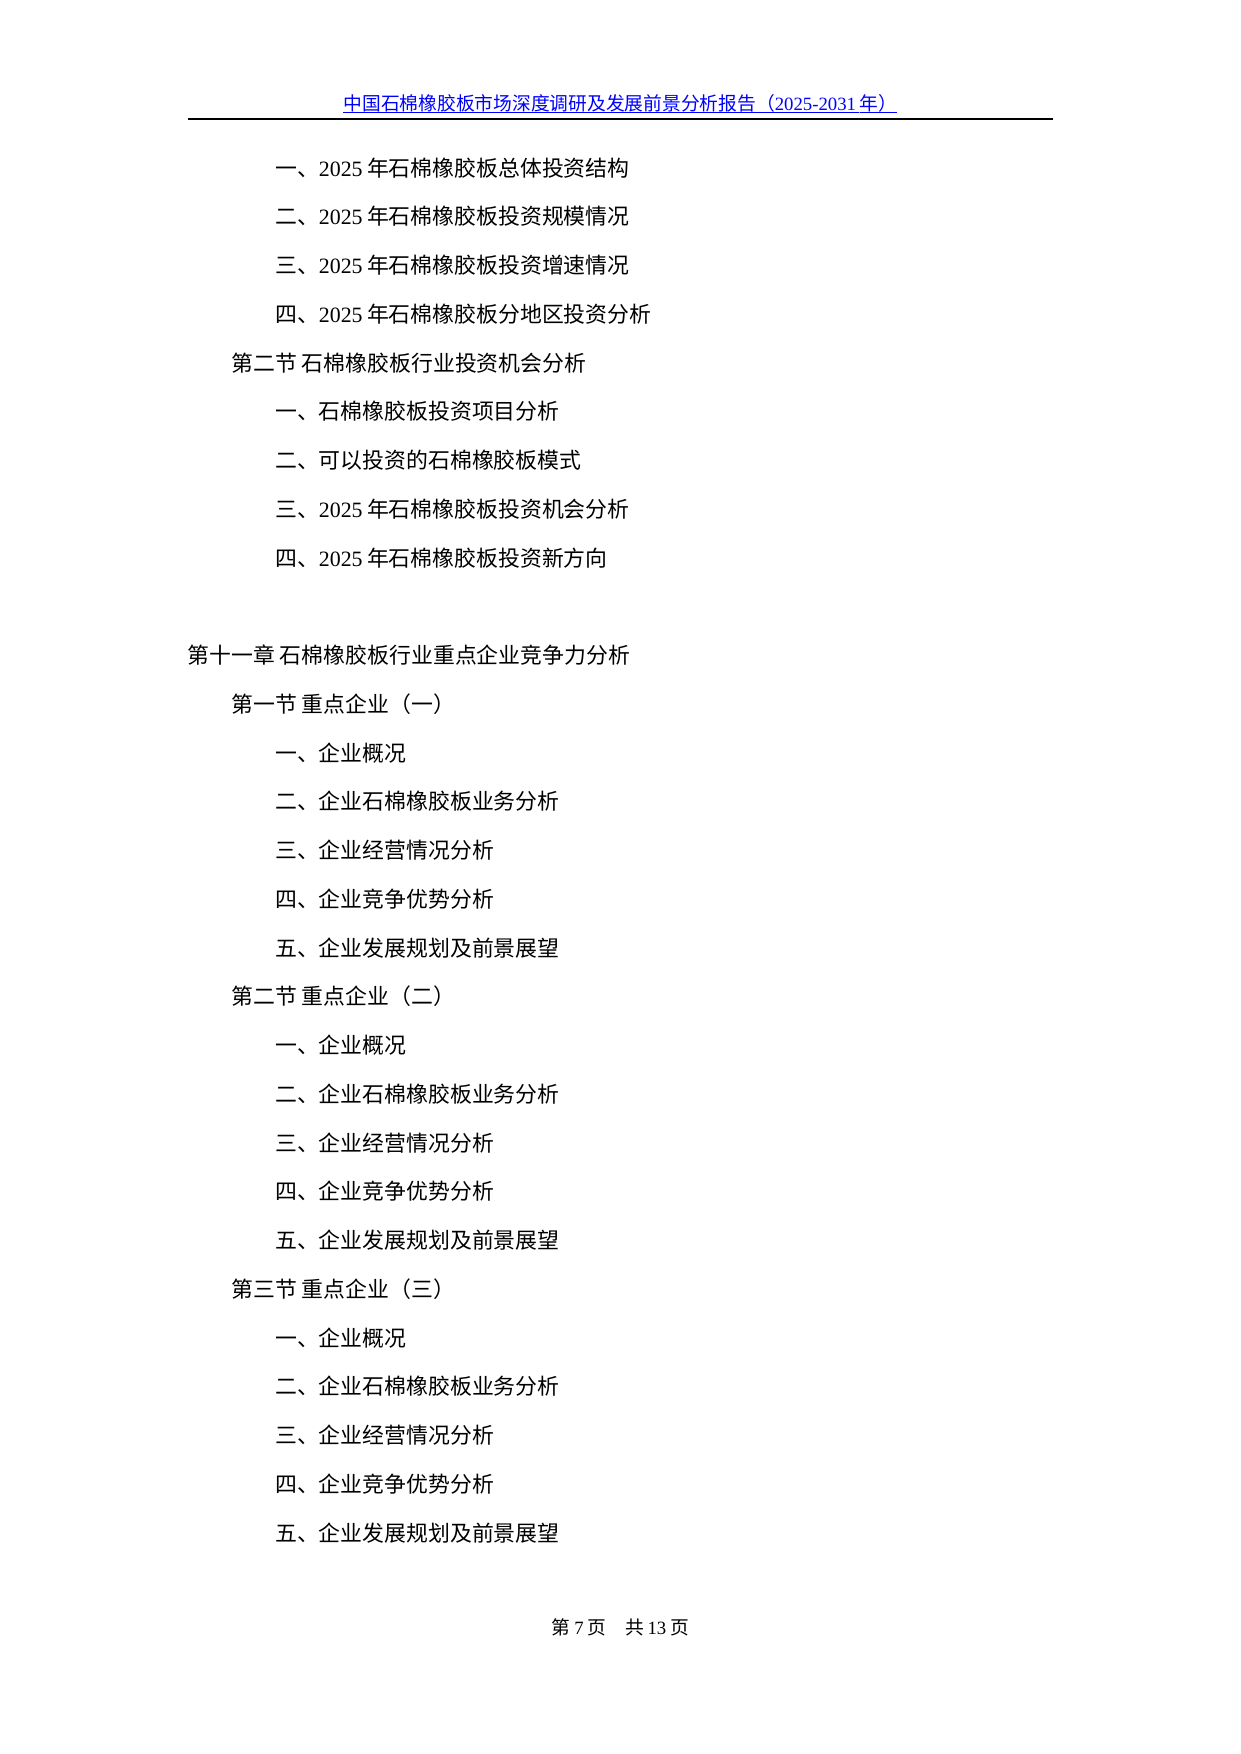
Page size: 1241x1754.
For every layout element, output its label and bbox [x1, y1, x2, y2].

text [187, 150, 1053, 1548]
